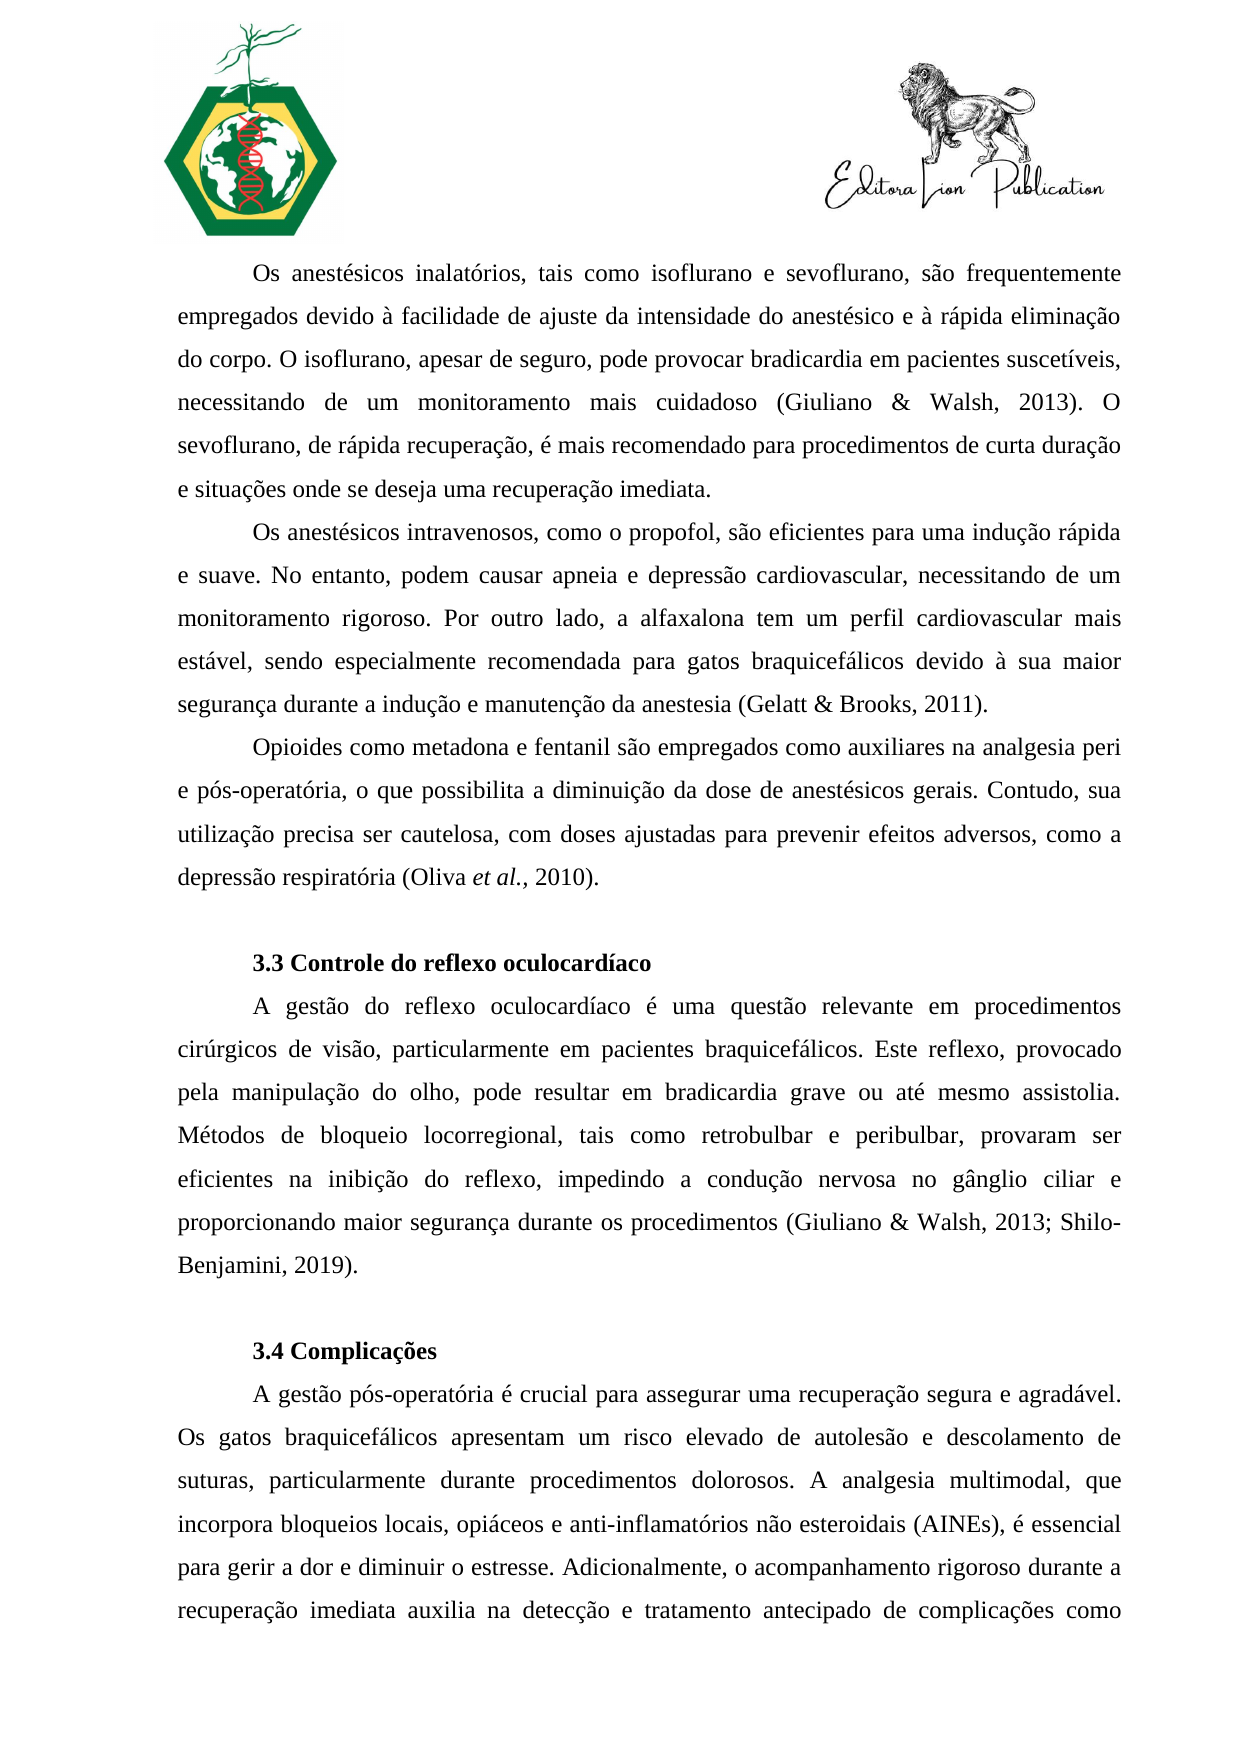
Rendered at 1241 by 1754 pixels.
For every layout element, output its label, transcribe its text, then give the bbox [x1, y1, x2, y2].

text 3.4 Complicações [177, 1336, 1122, 1365]
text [177, 1379, 1122, 1624]
text A gestão do reflexo oculocardíaco é uma questão relevante em procedimentos cirúrgicos de visão, particularmente em pacientes braquicefálicos. Este reflexo, provocado pela manipulação do olho, pode resultar em bradicardia grave ou até mesmo assistolia. Métodos de bloqueio locorregional, tais como retrobulbar e peribulbar, provaram ser eficientes na inibição do reflexo, impedindo a condução nervosa no gânglio ciliar e proporcionando maior segurança durante os procedimentos (Giuliano & Walsh, 2013; Shilo-Benjamini, 2019). [177, 991, 1122, 1279]
picture [805, 61, 1123, 216]
text Os anestésicos intravenosos, como o propofol, são eficientes para uma indução rápida e suave. No entanto, podem causar apneia e depressão cardiovascular, necessitando de um monitoramento rigoroso. Por outro lado, a alfaxalona tem um perfil cardiovascular mais estável, sendo especialmente recomendada para gatos braquicefálicos devido à sua maior segurança durante a indução e manutenção da anestesia (Gelatt & Brooks, 2011). [177, 517, 1122, 718]
text Os anestésicos inalatórios, tais como isoflurano e sevoflurano, são frequentemente empregados devido à facilidade de ajuste da intensidade do anestésico e à rápida eliminação do corpo. O isoflurano, apesar de seguro, pode provocar bradicardia em pacientes suscetíveis, necessitando de um monitoramento mais cuidadoso (Giuliano & Walsh, 2013). O sevoflurano, de rápida recuperação, é mais recomendado para procedimentos de curta duração e situações onde se deseja uma recuperação imediata. [177, 177, 1122, 502]
text 3.3 Controle do reflexo oculocardíaco [177, 948, 1122, 977]
text Opioides como metadona e fentanil são empregados como auxiliares na analgesia peri e pós-operatória, o que possibilita a diminuição da dose de anestésicos gerais. Contudo, sua utilização precisa ser cautelosa, com doses ajustadas para prevenir efeitos adversos, como a depressão respiratória (Oliva et al., 2010). [177, 732, 1122, 891]
